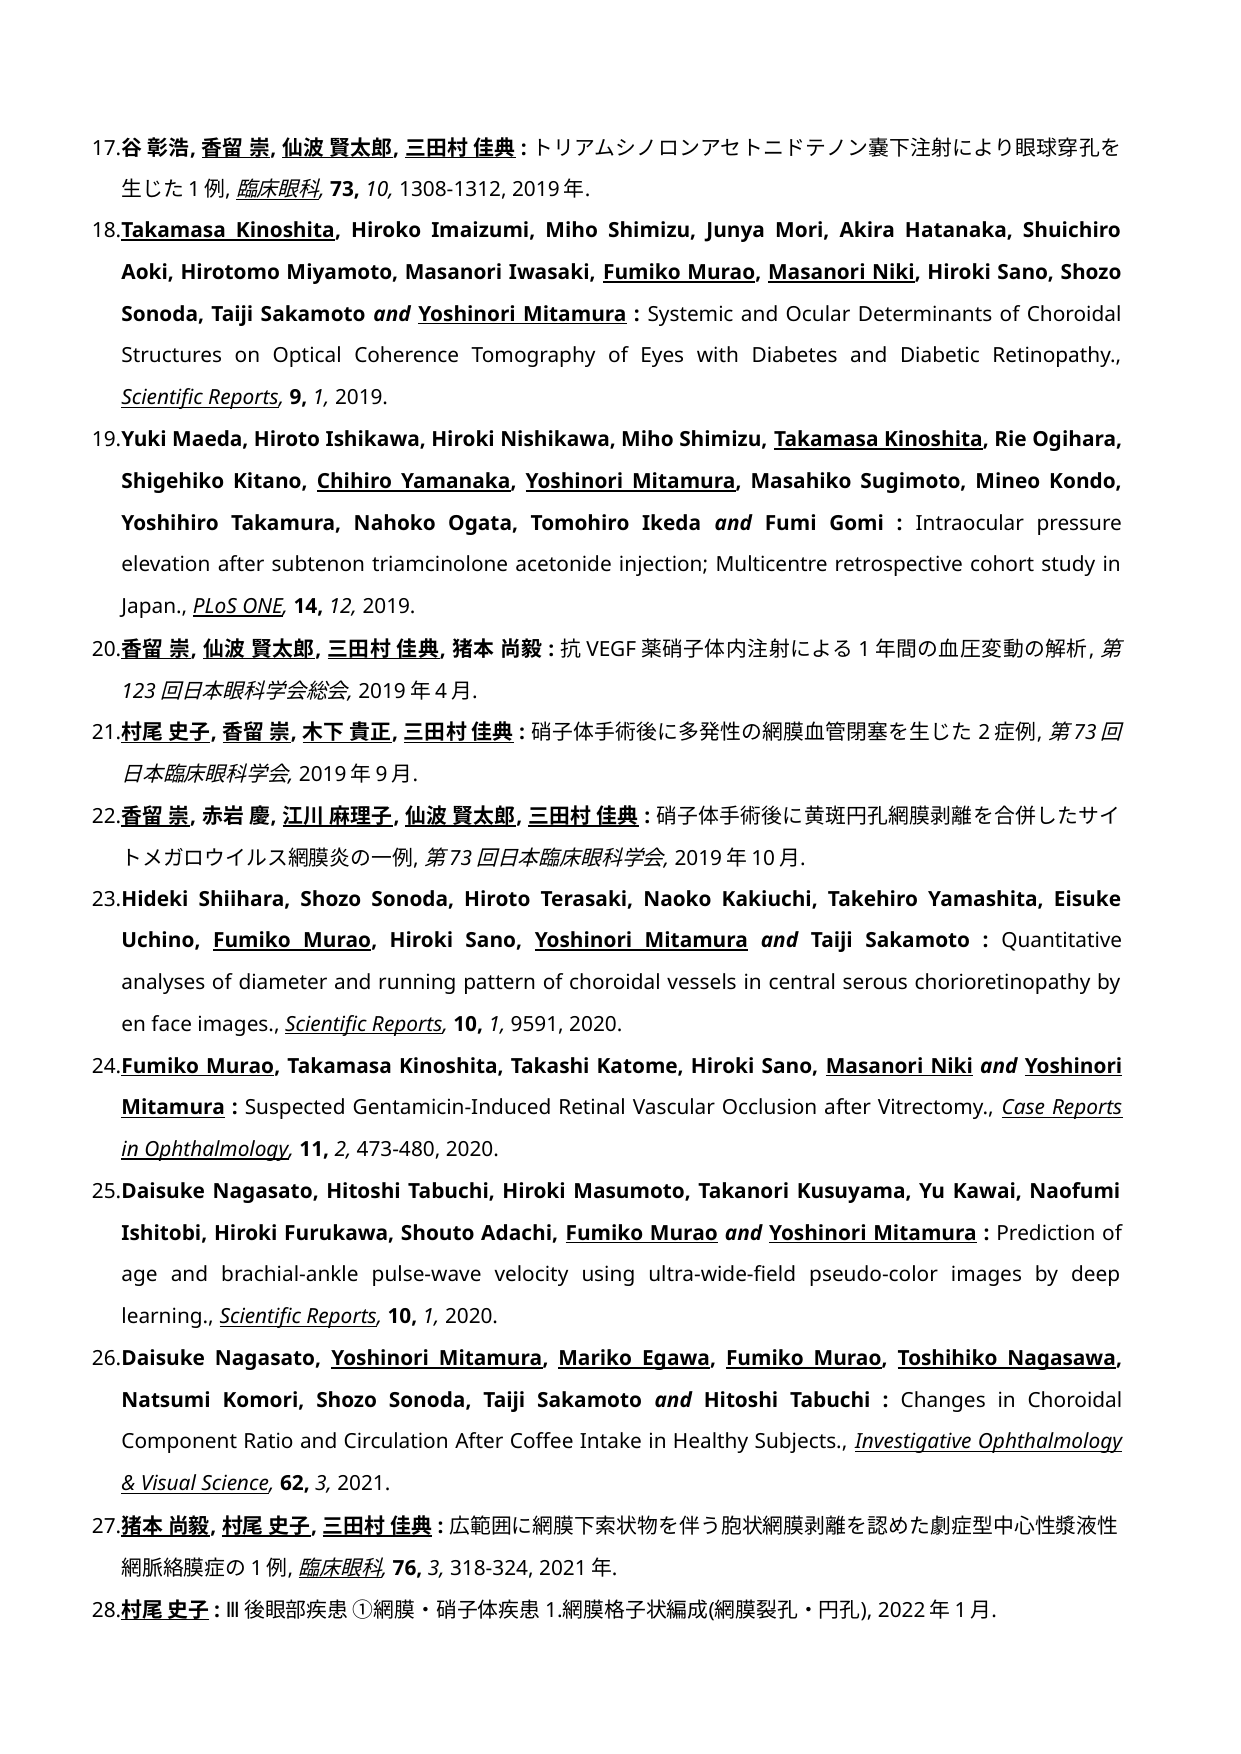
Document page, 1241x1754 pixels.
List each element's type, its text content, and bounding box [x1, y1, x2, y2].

list 香留 崇, 仙波 賢太郎, 三田村 佳典, 猪本 尚毅 : 抗VEGF薬硝子体内注射による1年間の血圧変動の解析, 第123回日本眼科学会総会, 2019年4月. [92, 626, 1122, 710]
list 谷 彰浩, 香留 崇, 仙波 賢太郎, 三田村 佳典 : トリアムシノロンアセトニドテノン嚢下注射により眼球穿孔を生じた1例, 臨床眼科, 73, 10, 1308-1312, 2019年. [92, 125, 1122, 209]
list Takamasa Kinoshita, Hiroko Imaizumi, Miho Shimizu, Junya Mori, Akira Hatanaka, Shuichiro Aoki, Hirotomo Miyamoto, Masanori Iwasaki, Fumiko Murao, Masanori Niki, Hiroki Sano, Shozo Sonoda, Taiji Sakamoto and Yoshinori Mitamura : Systemic and Ocular Determinants of Choroidal Structures on Optical Coherence Tomography of Eyes with Diabetes and Diabetic Retinopathy., Scientific Reports, 9, 1, 2019. [92, 209, 1122, 417]
list 村尾 史子 : Ⅲ後眼部疾患 ①網膜・硝子体疾患 1.網膜格子状編成(網膜裂孔・円孔), 2022年1月. [92, 1587, 1122, 1629]
list Fumiko Murao, Takamasa Kinoshita, Takashi Katome, Hiroki Sano, Masanori Niki and Yoshinori Mitamura : Suspected Gentamicin-Induced Retinal Vascular Occlusion after Vitrectomy., Case Reports in Ophthalmology, 11, 2, 473-480, 2020. [92, 1044, 1122, 1169]
list 村尾 史子, 香留 崇, 木下 貴正, 三田村 佳典 : 硝子体手術後に多発性の網膜血管閉塞を生じた2症例, 第73回日本臨床眼科学会, 2019年9月. [92, 710, 1122, 793]
list Yuki Maeda, Hiroto Ishikawa, Hiroki Nishikawa, Miho Shimizu, Takamasa Kinoshita, Rie Ogihara, Shigehiko Kitano, Chihiro Yamanaka, Yoshinori Mitamura, Masahiko Sugimoto, Mineo Kondo, Yoshihiro Takamura, Nahoko Ogata, Tomohiro Ikeda and Fumi Gomi : Intraocular pressure elevation after subtenon triamcinolone acetonide injection; Multicentre retrospective cohort study in Japan., PLoS ONE, 14, 12, 2019. [92, 417, 1122, 626]
list 猪本 尚毅, 村尾 史子, 三田村 佳典 : 広範囲に網膜下索状物を伴う胞状網膜剥離を認めた劇症型中心性漿液性網脈絡膜症の1例, 臨床眼科, 76, 3, 318-324, 2021年. [92, 1503, 1122, 1587]
list Daisuke Nagasato, Hitoshi Tabuchi, Hiroki Masumoto, Takanori Kusuyama, Yu Kawai, Naofumi Ishitobi, Hiroki Furukawa, Shouto Adachi, Fumiko Murao and Yoshinori Mitamura : Prediction of age and brachial-ankle pulse-wave velocity using ultra-wide-field pseudo-color images by deep learning., Scientific Reports, 10, 1, 2020. [92, 1169, 1122, 1336]
list Daisuke Nagasato, Yoshinori Mitamura, Mariko Egawa, Fumiko Murao, Toshihiko Nagasawa, Natsumi Komori, Shozo Sonoda, Taiji Sakamoto and Hitoshi Tabuchi : Changes in Choroidal Component Ratio and Circulation After Coffee Intake in Healthy Subjects., Investigative Ophthalmology & Visual Science, 62, 3, 2021. [92, 1336, 1122, 1503]
list Hideki Shiihara, Shozo Sonoda, Hiroto Terasaki, Naoko Kakiuchi, Takehiro Yamashita, Eisuke Uchino, Fumiko Murao, Hiroki Sano, Yoshinori Mitamura and Taiji Sakamoto : Quantitative analyses of diameter and running pattern of choroidal vessels in central serous chorioretinopathy by en face images., Scientific Reports, 10, 1, 9591, 2020. [92, 877, 1122, 1044]
list 香留 崇, 赤岩 慶, 江川 麻理子, 仙波 賢太郎, 三田村 佳典 : 硝子体手術後に黄斑円孔網膜剥離を合併したサイトメガロウイルス網膜炎の一例, 第73回日本臨床眼科学会, 2019年10月. [92, 793, 1122, 877]
